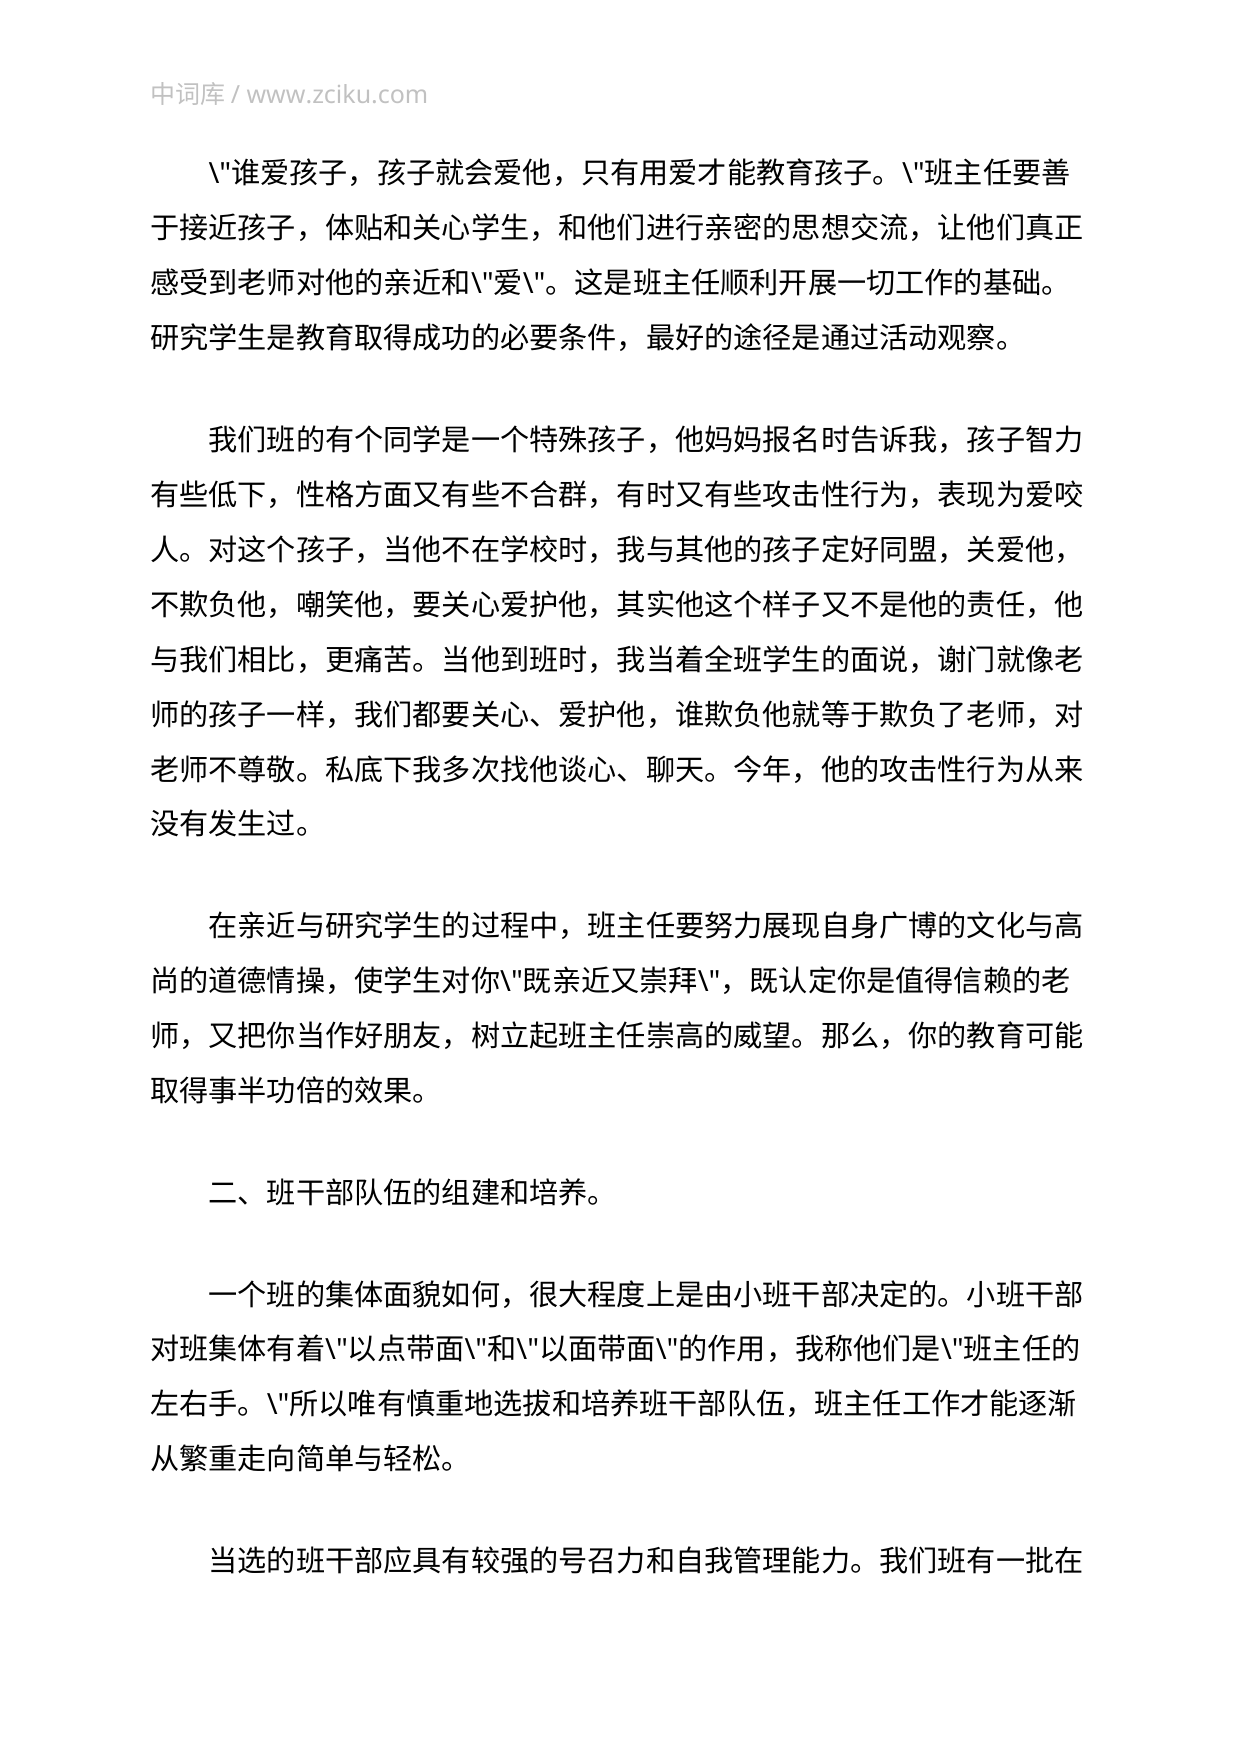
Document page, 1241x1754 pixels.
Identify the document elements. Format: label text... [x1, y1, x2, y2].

text 我们班的有个同学是一个特殊孩子，他妈妈报名时告诉我，孩子智力有些低下，性格方面又有些不合群，有时又有些攻击性行为，表现为爱咬人。对这个孩子，当他不在学校时，我与其他的孩子定好同盟，关爱他，不欺负他，嘲笑他，要关心爱护他，其实他这个样子又不是他的责任，他与我们相比，更痛苦。当他到班时，我当着全班学生的面说，谢门就像老师的孩子一样，我们都要关心、爱护他，谁欺负他就等于欺负了老师，对老师不尊敬。私底下我多次找他谈心、聊天。今年，他的攻击性行为从来没有发生过。 [150, 417, 1090, 843]
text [150, 1538, 1090, 1580]
text 一个班的集体面貌如何，很大程度上是由小班干部决定的。小班干部对班集体有着\"以点带面\"和\"以面带面\"的作用，我称他们是\"班主任的左右手。\"所以唯有慎重地选拔和培养班干部队伍，班主任工作才能逐渐从繁重走向简单与轻松。 [150, 1271, 1090, 1478]
text 二、班干部队伍的组建和培养。 [150, 1169, 1090, 1212]
text 在亲近与研究学生的过程中，班主任要努力展现自身广博的文化与高尚的道德情操，使学生对你\"既亲近又崇拜\"，既认定你是值得信赖的老师，又把你当作好朋友，树立起班主任崇高的威望。那么，你的教育可能取得事半功倍的效果。 [150, 903, 1090, 1110]
text \"谁爱孩子，孩子就会爱他，只有用爱才能教育孩子。\"班主任要善于接近孩子，体贴和关心学生，和他们进行亲密的思想交流，让他们真正感受到老师对他的亲近和\"爱\"。这是班主任顺利开展一切工作的基础。研究学生是教育取得成功的必要条件，最好的途径是通过活动观察。 [150, 150, 1090, 357]
